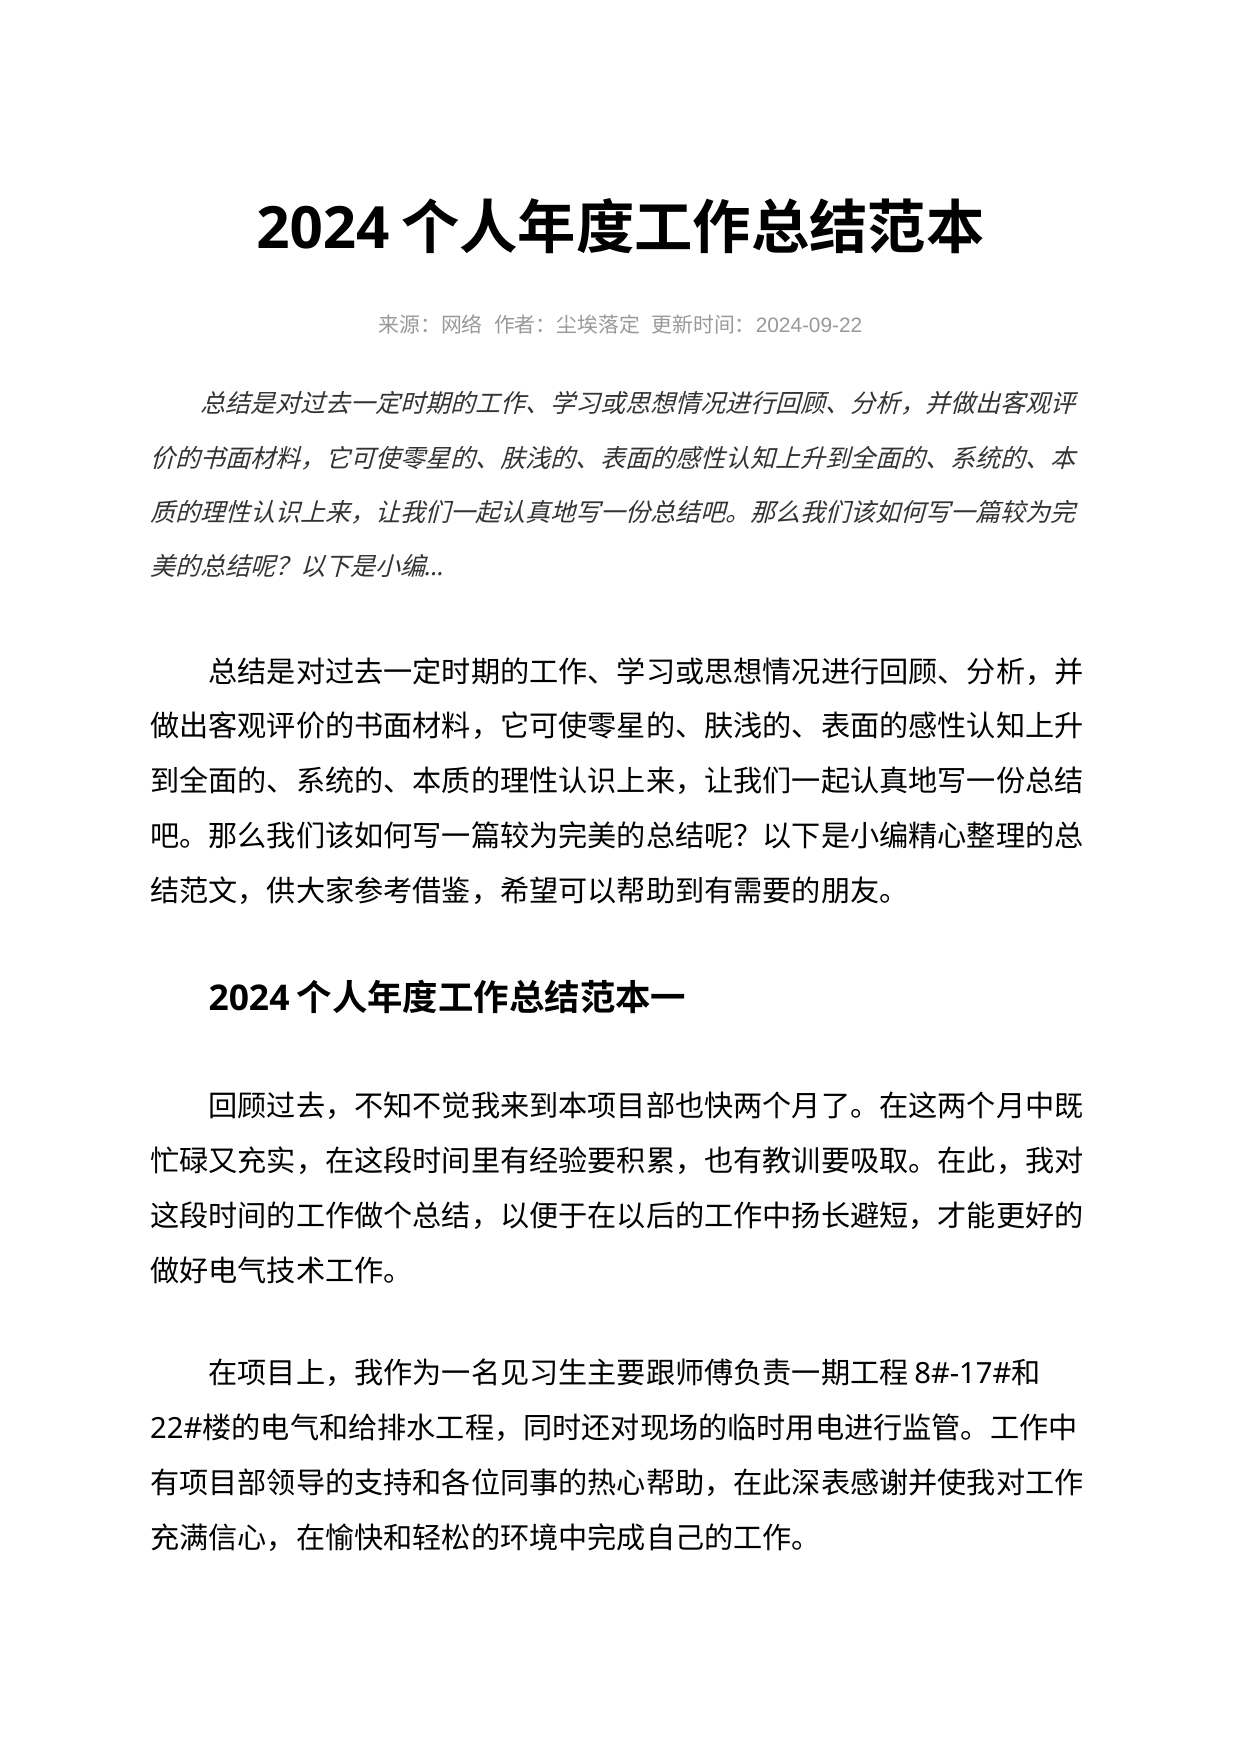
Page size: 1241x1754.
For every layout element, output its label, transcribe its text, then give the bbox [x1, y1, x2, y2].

text 来源：网络 作者：尘埃落定 更新时间：2024-09-22 [150, 313, 1090, 337]
text 总结是对过去一定时期的工作、学习或思想情况进行回顾、分析，并做出客观评价的书面材料，它可使零星的、肤浅的、表面的感性认知上升到全面的、系统的、本质的理性认识上来，让我们一起认真地写一份总结吧。那么我们该如何写一篇较为完美的总结呢？以下是小编精心整理的总结范文，供大家参考借鉴，希望可以帮助到有需要的朋友。 [150, 648, 1090, 910]
text 总结是对过去一定时期的工作、学习或思想情况进行回顾、分析，并做出客观评价的书面材料，它可使零星的、肤浅的、表面的感性认知上升到全面的、系统的、本质的理性认识上来，让我们一起认真地写一份总结吧。那么我们该如何写一篇较为完美的总结呢？以下是小编... [150, 384, 1090, 583]
text 在项目上，我作为一名见习生主要跟师傅负责一期工程8#-17#和22#楼的电气和给排水工程，同时还对现场的临时用电进行监管。工作中有项目部领导的支持和各位同事的热心帮助，在此深表感谢并使我对工作充满信心，在愉快和轻松的环境中完成自己的工作。 [150, 1349, 1090, 1557]
text 回顾过去，不知不觉我来到本项目部也快两个月了。在这两个月中既忙碌又充实，在这段时间里有经验要积累，也有教训要吸取。在此，我对这段时间的工作做个总结，以便于在以后的工作中扬长避短，才能更好的做好电气技术工作。 [150, 1083, 1090, 1290]
subtitle 2024个人年度工作总结范本 [150, 181, 1090, 266]
text 2024个人年度工作总结范本一 [150, 969, 1090, 1021]
